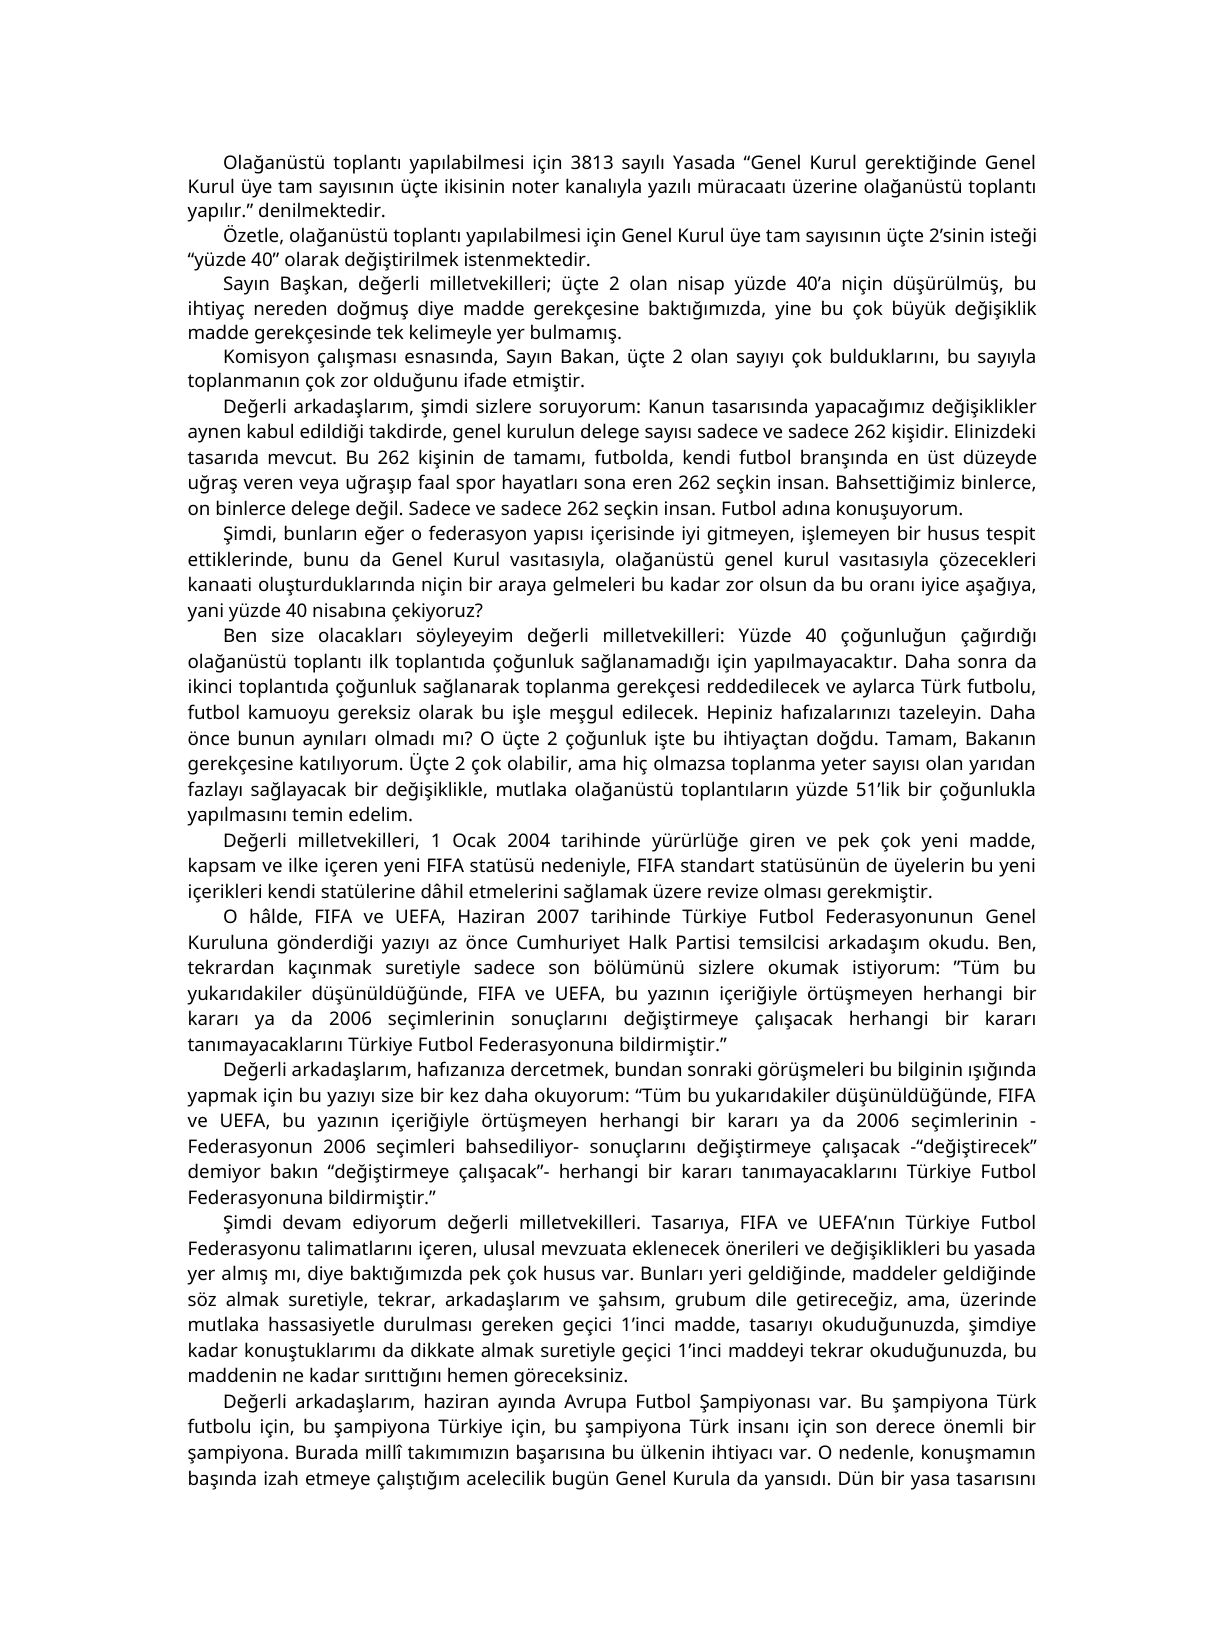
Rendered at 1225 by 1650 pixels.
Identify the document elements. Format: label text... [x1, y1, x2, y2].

text Ben size olacakları söyleyeyim değerli milletvekilleri: Yüzde 40 çoğunluğun çağırdığı olağanüstü toplantı ilk toplantıda çoğunluk sağlanamadığı için yapılmayacaktır. Daha sonra da ikinci toplantıda çoğunluk sağlanarak toplanma gerekçesi reddedilecek ve aylarca Türk futbolu, futbol kamuoyu gereksiz olarak bu işle meşgul edilecek. Hepiniz hafızalarınızı tazeleyin. Daha önce bunun aynıları olmadı mı? O üçte 2 çoğunluk işte bu ihtiyaçtan doğdu. Tamam, Bakanın gerekçesine katılıyorum. Üçte 2 çok olabilir, ama hiç olmazsa toplanma yeter sayısı olan yarıdan fazlayı sağlayacak bir değişiklikle, mutlaka olağanüstü toplantıların yüzde 51’lik bir çoğunlukla yapılmasını temin edelim. [187, 622, 1037, 827]
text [187, 1388, 1037, 1490]
text O hâlde, FIFA ve UEFA, Haziran 2007 tarihinde Türkiye Futbol Federasyonunun Genel Kuruluna gönderdiği yazıyı az önce Cumhuriyet Halk Partisi temsilcisi arkadaşım okudu. Ben, tekrardan kaçınmak suretiyle sadece son bölümünü sizlere okumak istiyorum: ”Tüm bu yukarıdakiler düşünüldüğünde, FIFA ve UEFA, bu yazının içeriğiyle örtüşmeyen herhangi bir kararı ya da 2006 seçimlerinin sonuçlarını değiştirmeye çalışacak herhangi bir kararı tanımayacaklarını Türkiye Futbol Federasyonuna bildirmiştir.” [187, 903, 1037, 1056]
text Değerli arkadaşlarım, şimdi sizlere soruyorum: Kanun tasarısında yapacağımız değişiklikler aynen kabul edildiği takdirde, genel kurulun delege sayısı sadece ve sadece 262 kişidir. Elinizdeki tasarıda mevcut. Bu 262 kişinin de tamamı, futbolda, kendi futbol branşında en üst düzeyde uğraş veren veya uğraşıp faal spor hayatları sona eren 262 seçkin insan. Bahsettiğimiz binlerce, on binlerce delege değil. Sadece ve sadece 262 seçkin insan. Futbol adına konuşuyorum. [187, 393, 1037, 520]
text Şimdi devam ediyorum değerli milletvekilleri. Tasarıya, FIFA ve UEFA’nın Türkiye Futbol Federasyonu talimatlarını içeren, ulusal mevzuata eklenecek önerileri ve değişiklikleri bu yasada yer almış mı, diye baktığımızda pek çok husus var. Bunları yeri geldiğinde, maddeler geldiğinde söz almak suretiyle, tekrar, arkadaşlarım ve şahsım, grubum dile getireceğiz, ama, üzerinde mutlaka hassasiyetle durulması gereken geçici 1’inci madde, tasarıyı okuduğunuzda, şimdiye kadar konuştuklarımı da dikkate almak suretiyle geçici 1’inci maddeyi tekrar okuduğunuzda, bu maddenin ne kadar sırıttığını hemen göreceksiniz. [187, 1209, 1037, 1388]
text Sayın Başkan, değerli milletvekilleri; üçte 2 olan nisap yüzde 40’a niçin düşürülmüş, bu ihtiyaç nereden doğmuş diye madde gerekçesine baktığımızda, yine bu çok büyük değişiklik madde gerekçesinde tek kelimeyle yer bulmamış. [187, 271, 1037, 344]
text Şimdi, bunların eğer o federasyon yapısı içerisinde iyi gitmeyen, işlemeyen bir husus tespit ettiklerinde, bunu da Genel Kurul vasıtasıyla, olağanüstü genel kurul vasıtasıyla çözecekleri kanaati oluşturduklarında niçin bir araya gelmeleri bu kadar zor olsun da bu oranı iyice aşağıya, yani yüzde 40 nisabına çekiyoruz? [187, 520, 1037, 622]
text Özetle, olağanüstü toplantı yapılabilmesi için Genel Kurul üye tam sayısının üçte 2’sinin isteği “yüzde 40” olarak değiştirilmek istenmektedir. [187, 223, 1037, 271]
text Değerli arkadaşlarım, hafızanıza dercetmek, bundan sonraki görüşmeleri bu bilginin ışığında yapmak için bu yazıyı size bir kez daha okuyorum: “Tüm bu yukarıdakiler düşünüldüğünde, FIFA ve UEFA, bu yazının içeriğiyle örtüşmeyen herhangi bir kararı ya da 2006 seçimlerinin -Federasyonun 2006 seçimleri bahsediliyor- sonuçlarını değiştirmeye çalışacak -“değiştirecek” demiyor bakın “değiştirmeye çalışacak”- herhangi bir kararı tanımayacaklarını Türkiye Futbol Federasyonuna bildirmiştir.” [187, 1056, 1037, 1209]
text Değerli milletvekilleri, 1 Ocak 2004 tarihinde yürürlüğe giren ve pek çok yeni madde, kapsam ve ilke içeren yeni FIFA statüsü nedeniyle, FIFA standart statüsünün de üyelerin bu yeni içerikleri kendi statülerine dâhil etmelerini sağlamak üzere revize olması gerekmiştir. [187, 827, 1037, 903]
text Komisyon çalışması esnasında, Sayın Bakan, üçte 2 olan sayıyı çok bulduklarını, bu sayıyla toplanmanın çok zor olduğunu ifade etmiştir. [187, 344, 1037, 393]
text Olağanüstü toplantı yapılabilmesi için 3813 sayılı Yasada “Genel Kurul gerektiğinde Genel Kurul üye tam sayısının üçte ikisinin noter kanalıyla yazılı müracaatı üzerine olağanüstü toplantı yapılır.” denilmektedir. [187, 150, 1037, 223]
